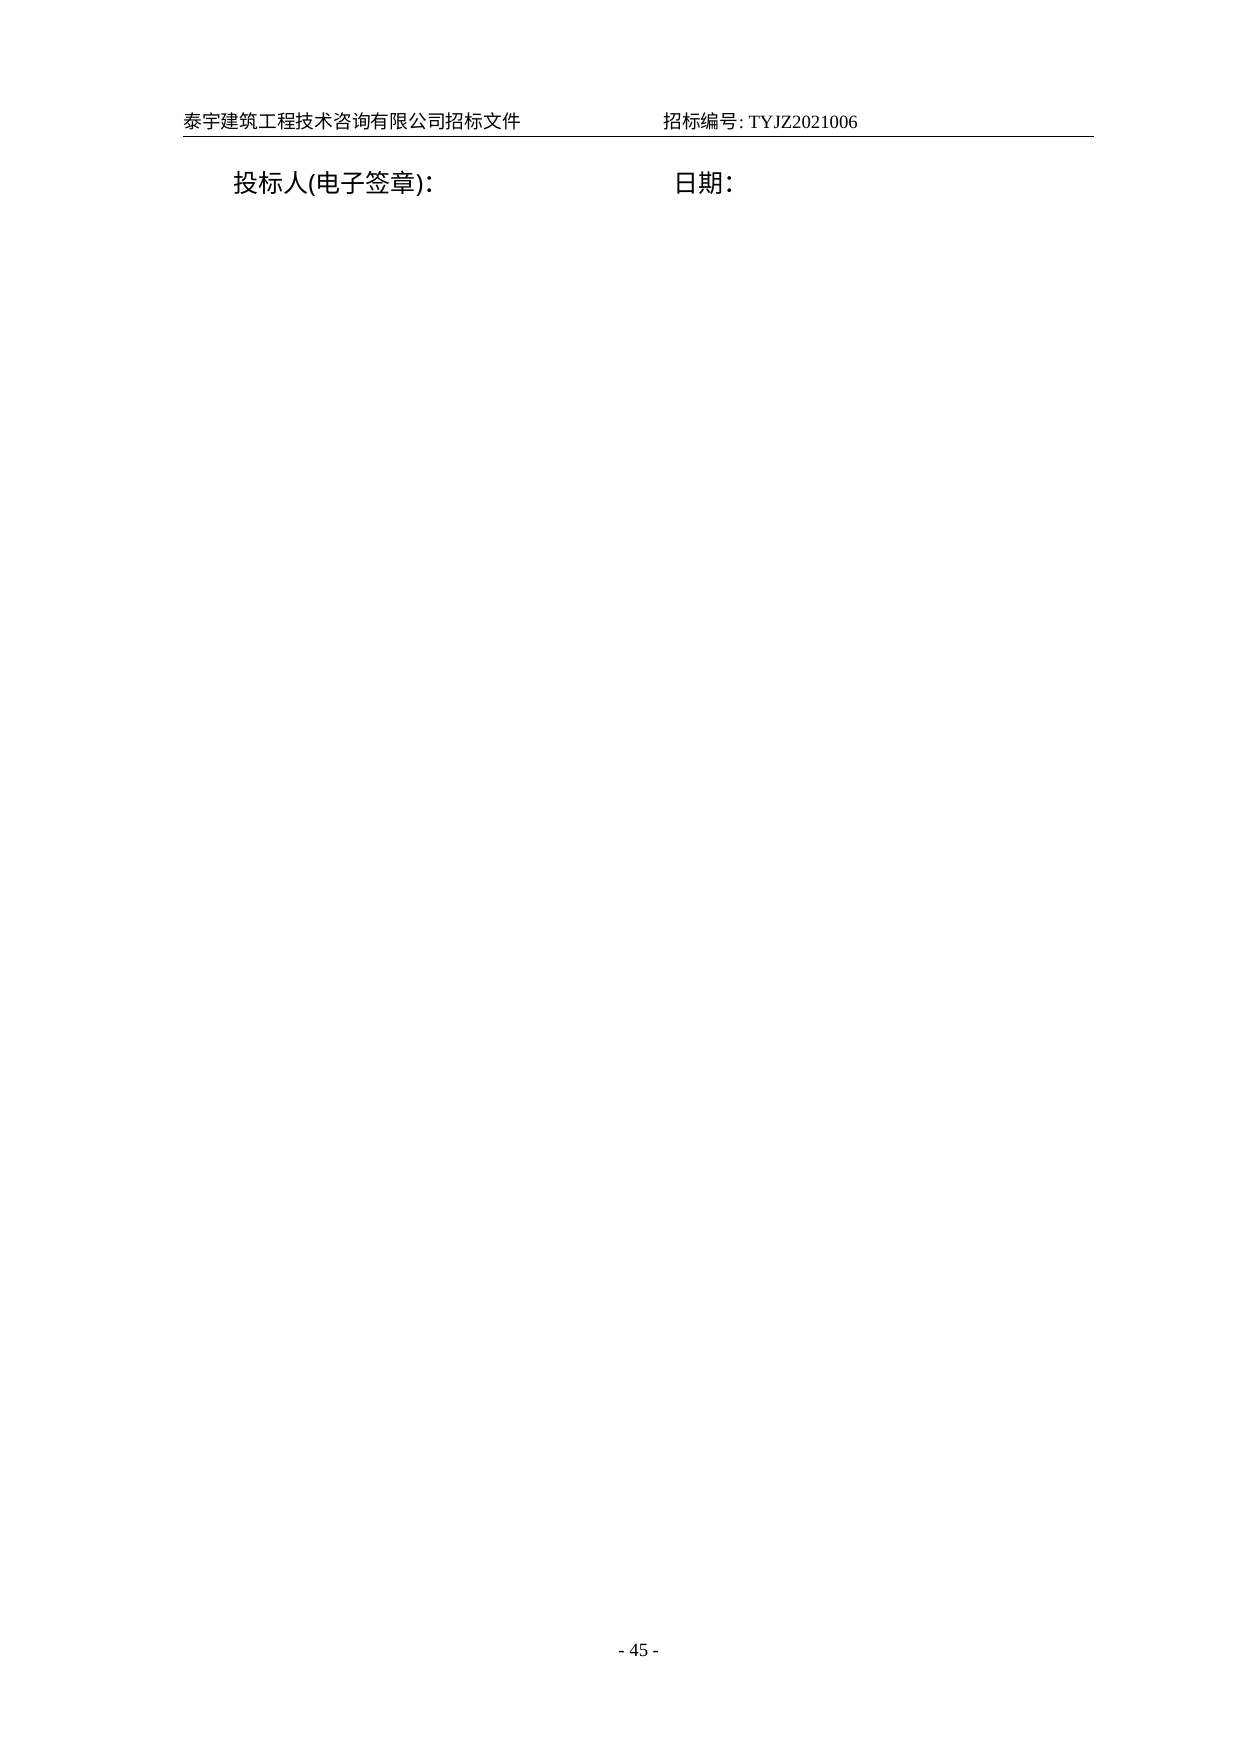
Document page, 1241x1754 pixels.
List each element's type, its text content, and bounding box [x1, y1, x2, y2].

text 投标人(电子签章)： 日期： [183, 156, 1094, 202]
